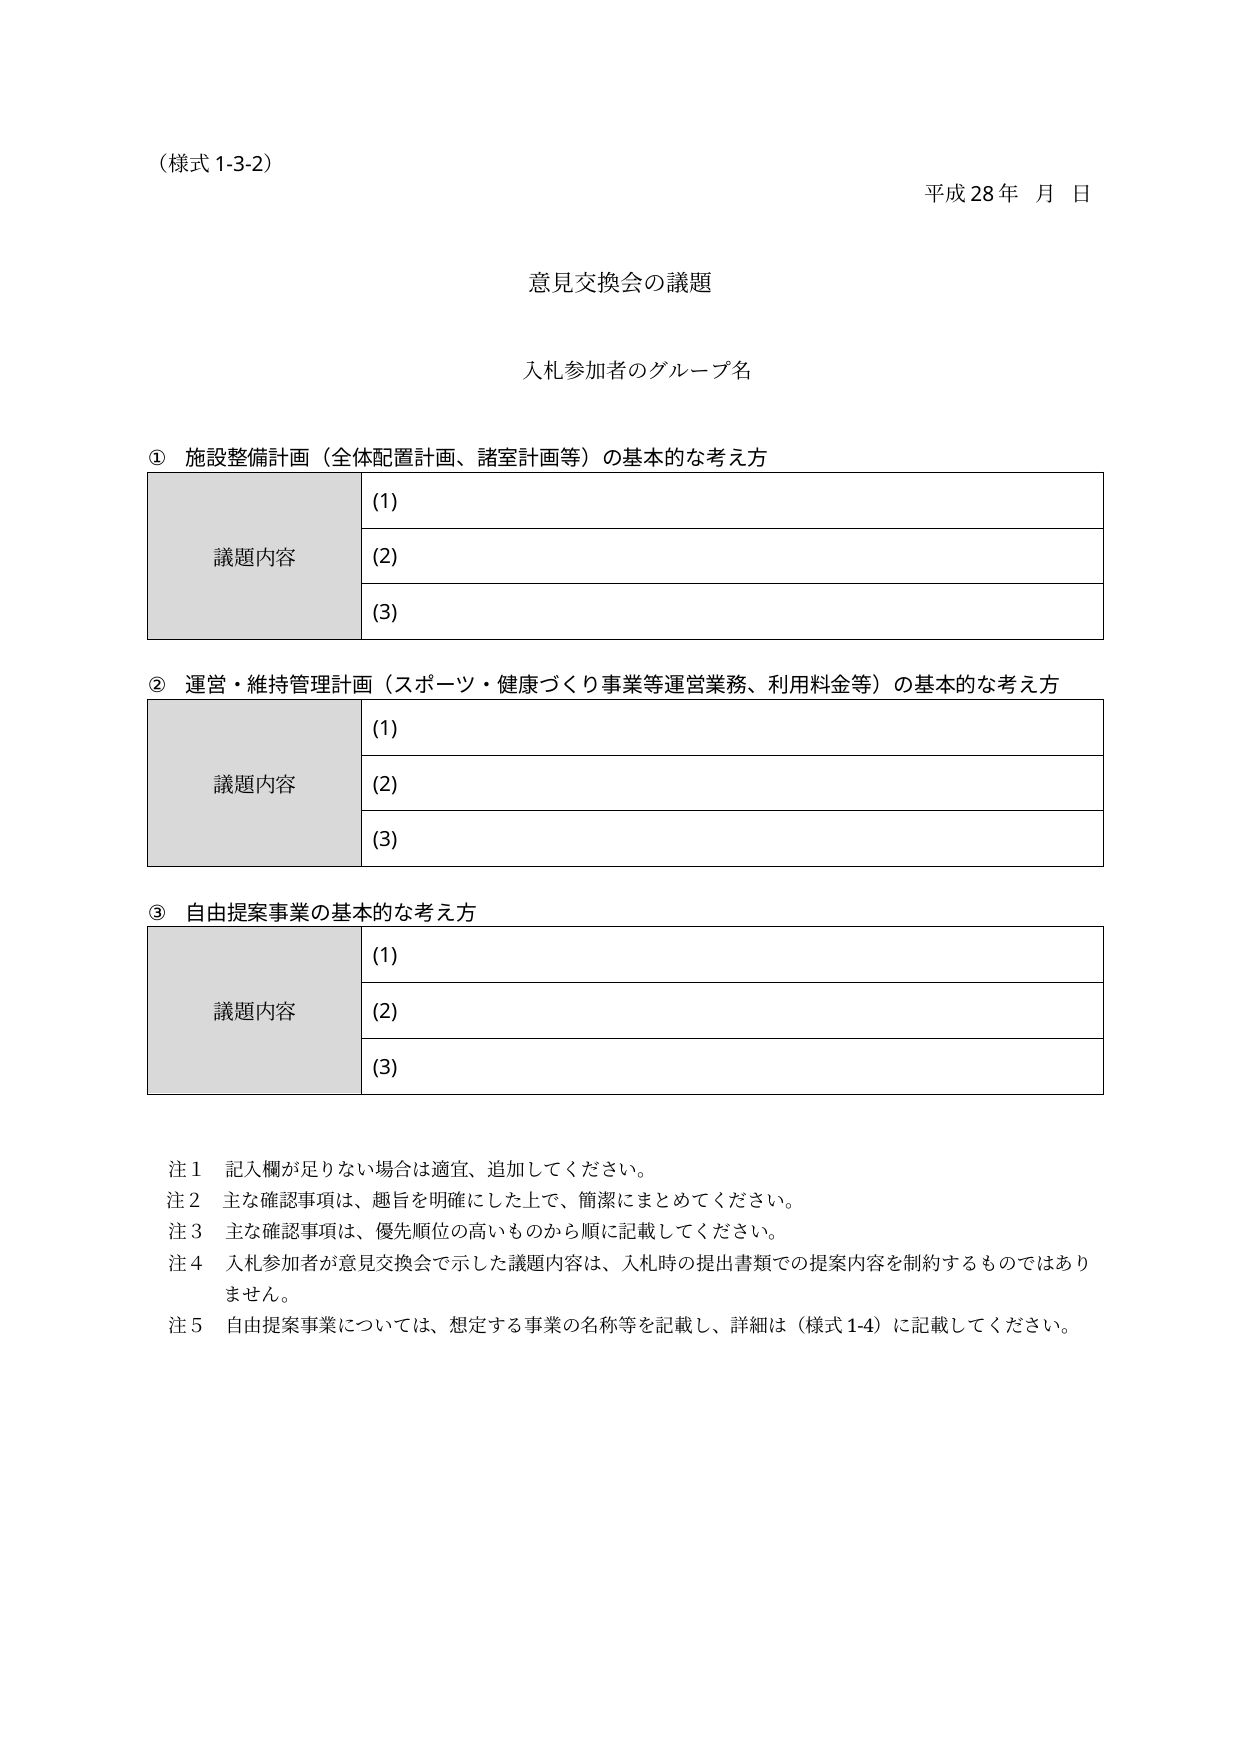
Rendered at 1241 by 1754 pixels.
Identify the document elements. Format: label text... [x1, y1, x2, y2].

list 自由提案事業の基本的な考え方 [148, 896, 1092, 926]
table_cell (2) [362, 756, 1103, 810]
table_cell (3) [362, 811, 1103, 866]
text 注４ 入札参加者が意見交換会で示した議題内容は、入札時の提出書類での提案内容を制約するものではありません。 [168, 1245, 1092, 1308]
table_cell (3) [362, 1039, 1103, 1093]
table_header (1) [362, 473, 1103, 527]
table_header (1) [362, 700, 1103, 754]
text 意見交換会の議題 [148, 265, 1092, 298]
table_header 議題内容 [148, 927, 361, 1093]
table_cell (2) [362, 983, 1103, 1038]
table_cell (2) [362, 529, 1103, 583]
table_header 議題内容 [148, 473, 361, 639]
text 注２ 主な確認事項は、趣旨を明確にした上で、簡潔にまとめてください。 [148, 1183, 1092, 1214]
text （様式1-3-2） [148, 148, 1092, 178]
text 注１ 記入欄が足りない場合は適宜、追加してください。 [168, 1151, 1092, 1183]
text 注５ 自由提案事業については、想定する事業の名称等を記載し、詳細は（様式1-4）に記載してください。 [168, 1308, 1092, 1339]
table_cell (3) [362, 584, 1103, 639]
text 平成28年 月 日 [148, 178, 1092, 208]
list 運営・維持管理計画（スポーツ・健康づくり事業等運営業務、利用料金等）の基本的な考え方 [148, 668, 1092, 699]
table_header (1) [362, 927, 1103, 982]
text 注３ 主な確認事項は、優先順位の高いものから順に記載してください。 [168, 1214, 1092, 1245]
text 入札参加者のグループ名 [148, 354, 1092, 384]
list 施設整備計画（全体配置計画、諸室計画等）の基本的な考え方 [148, 441, 1092, 472]
table_header 議題内容 [148, 700, 361, 866]
